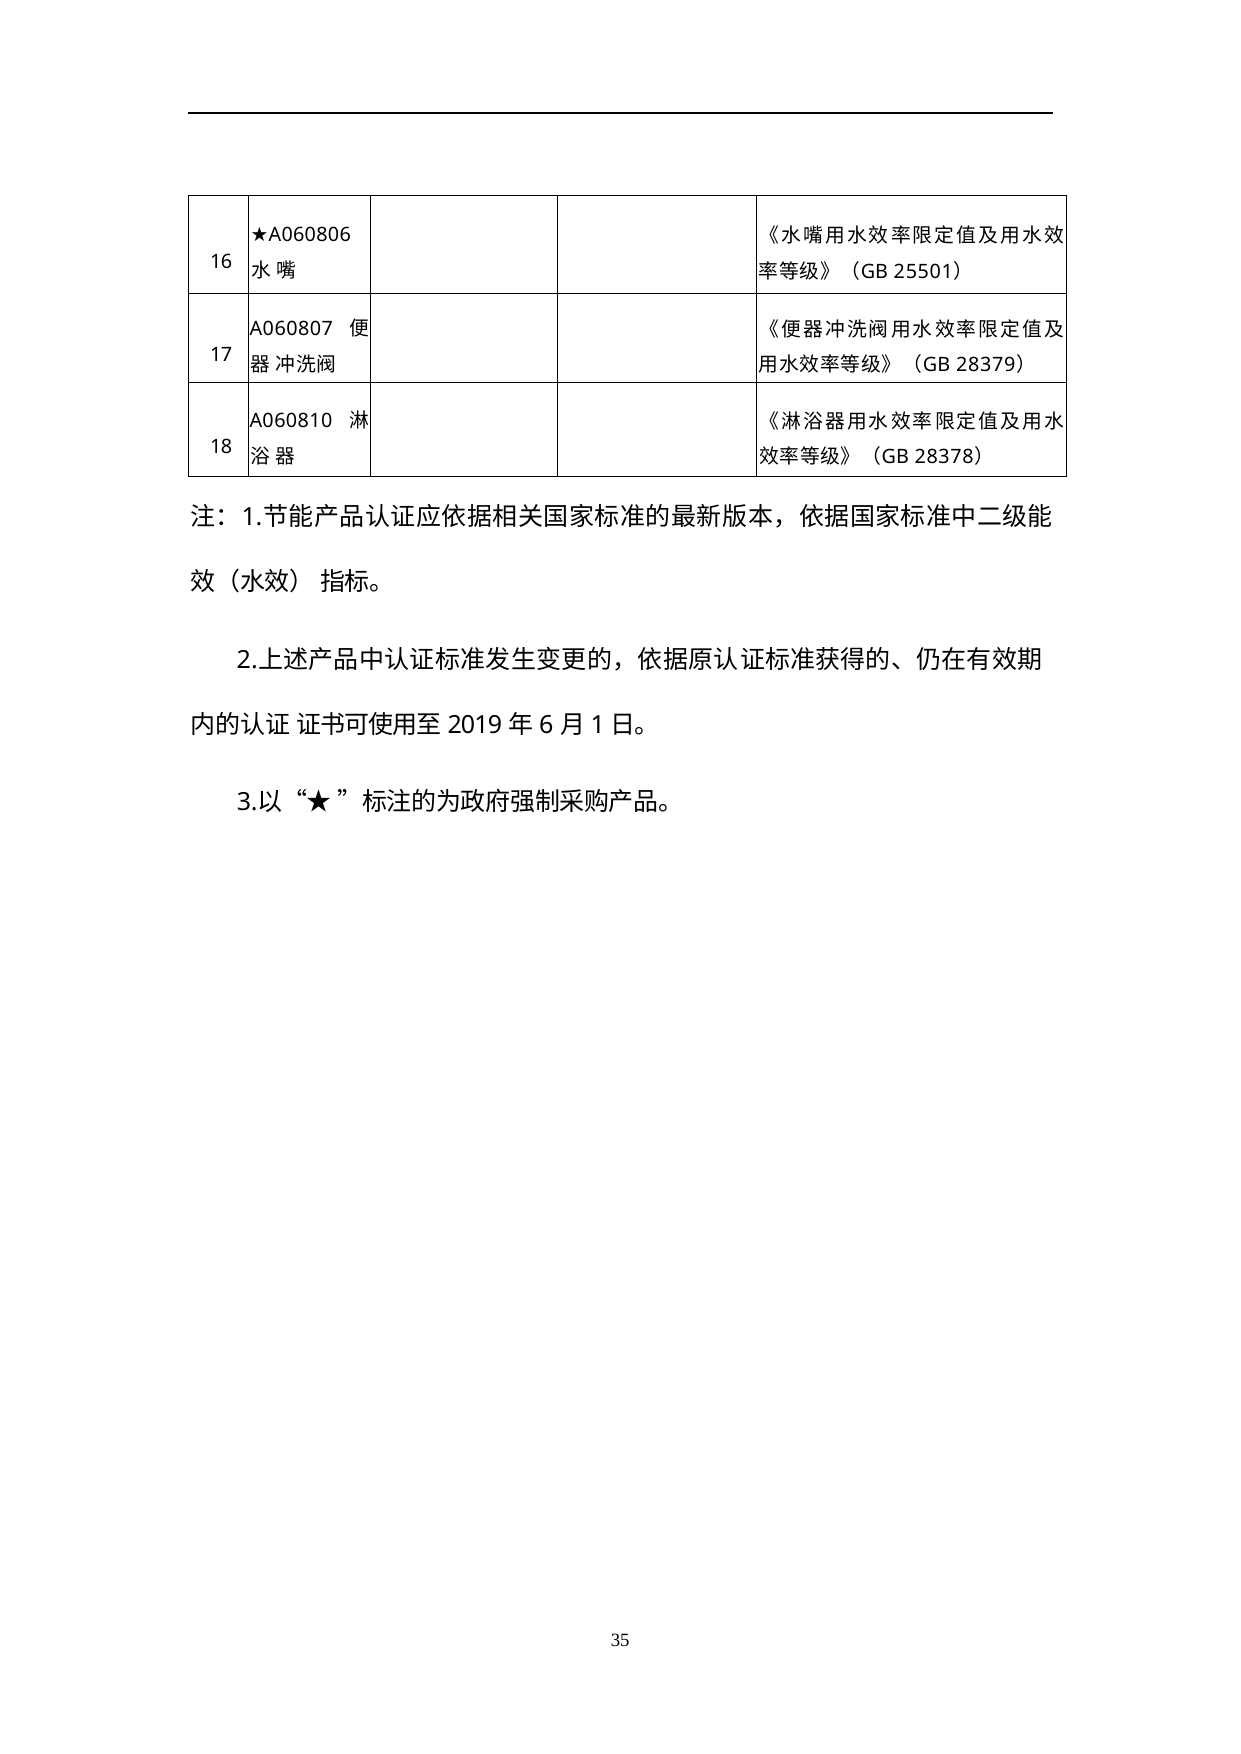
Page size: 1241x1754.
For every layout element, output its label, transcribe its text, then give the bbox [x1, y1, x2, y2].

table_cell [558, 383, 756, 476]
table_cell 17 [189, 294, 248, 382]
text 2.上述产品中认证标准发生变更的，依据原认证标准获得的、仍在有效期内的认证 证书可使用至 2019 年 6 月 1 日。 [190, 625, 1043, 755]
table_cell 《便器冲洗阀用水效率限定值及 用水效率等级》（GB 28379） [757, 294, 1066, 382]
table_header [558, 196, 756, 292]
table_cell A060807 便器 冲洗阀 [249, 294, 370, 382]
table_cell [558, 294, 756, 382]
table_cell [371, 294, 557, 382]
table_header 16 [189, 196, 248, 292]
table_cell 《淋浴器用水效率限定值及用水 效率等级》（GB 28378） [757, 383, 1066, 476]
text 3.以“★ ”标注的为政府强制采购产品。 [237, 767, 1053, 832]
text 注：1.节能产品认证应依据相关国家标准的最新版本，依据国家标准中二级能效（水效） 指标。 [190, 482, 1053, 612]
table_cell A060810 淋浴 器 [249, 383, 370, 476]
table_header ★A060806 水 嘴 [249, 196, 370, 292]
table_header 《水嘴用水效率限定值及用水效 率等级》（GB 25501） [757, 196, 1066, 292]
table_cell [371, 383, 557, 476]
table_header [371, 196, 557, 292]
table_cell 18 [189, 383, 248, 476]
